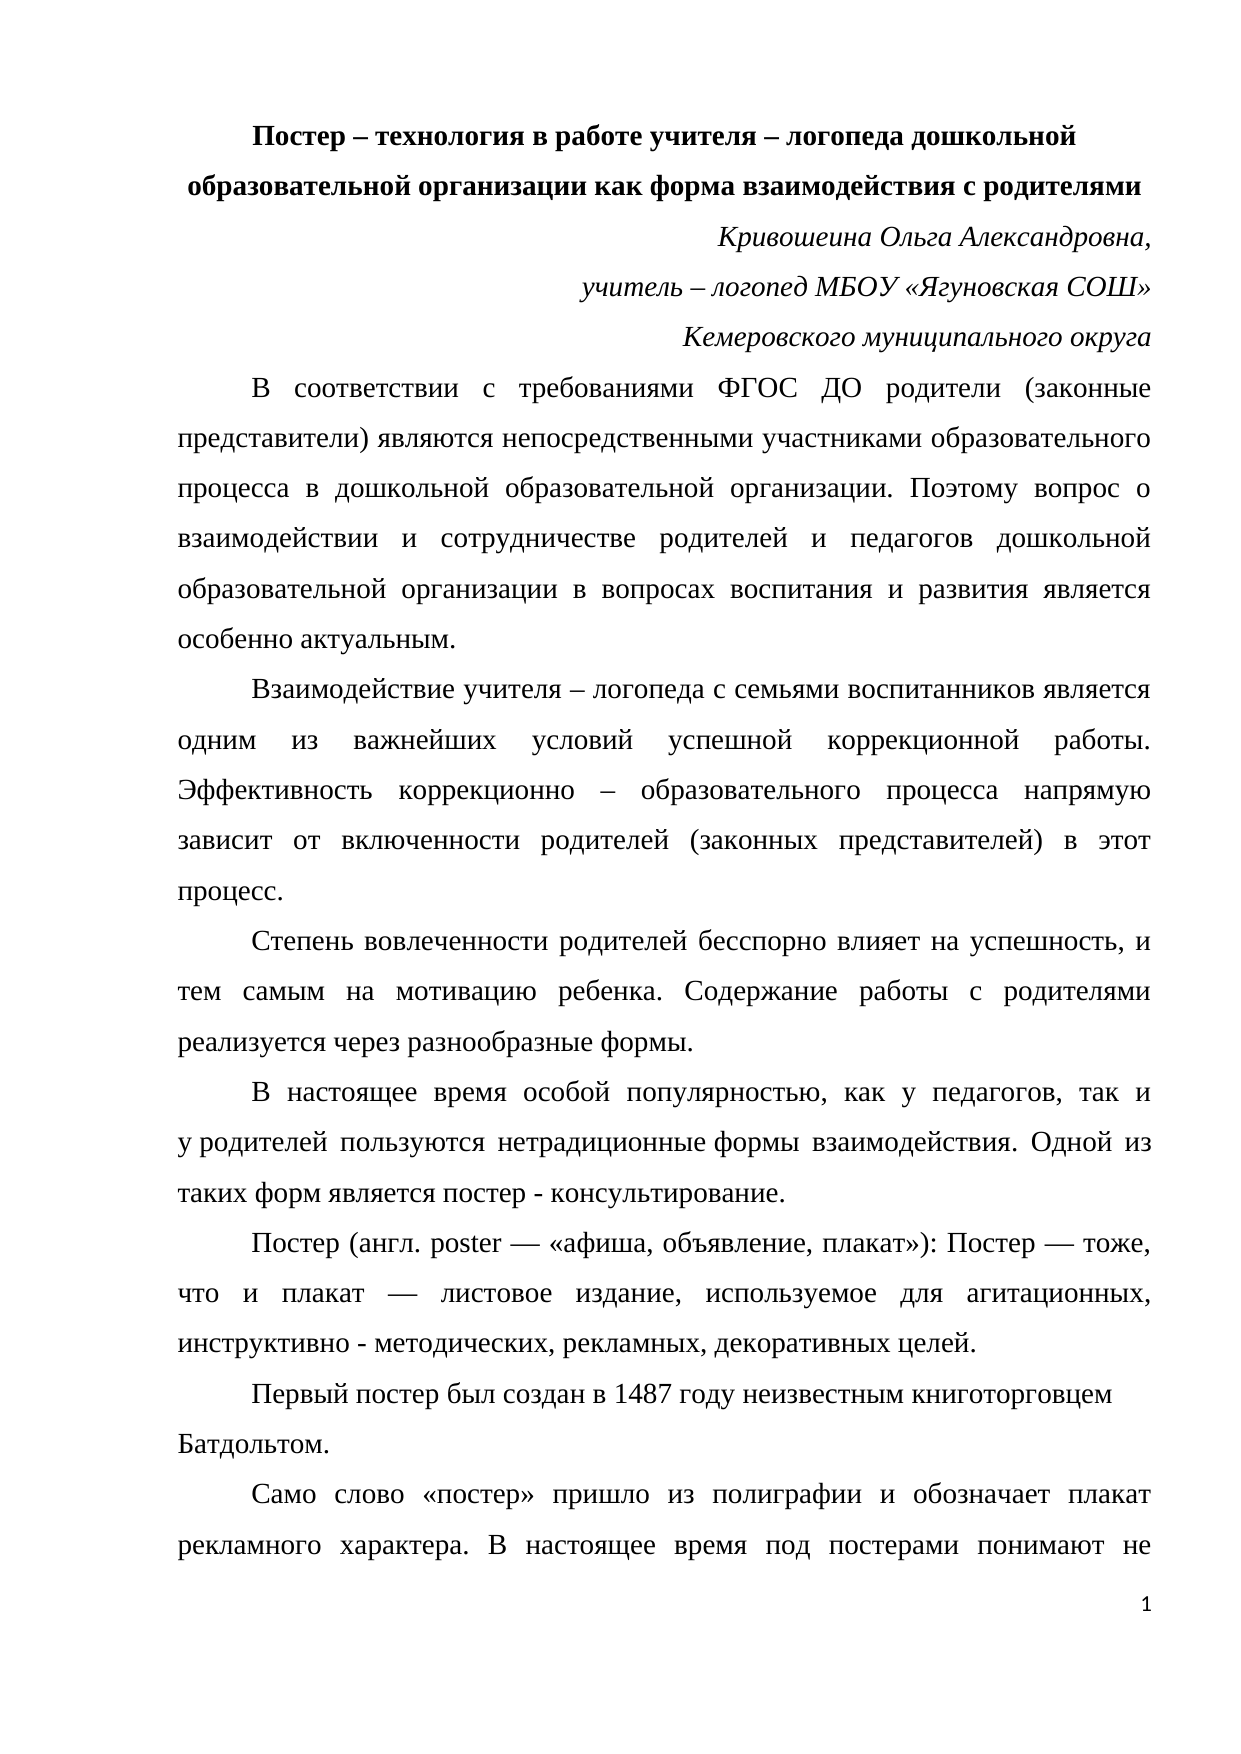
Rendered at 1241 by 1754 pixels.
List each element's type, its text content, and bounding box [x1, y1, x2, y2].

text В соответствии с требованиями ФГОС ДО родители (законные представители) являются непосредственными участниками образовательного процесса в дошкольной образовательной организации. Поэтому вопрос о взаимодействии и сотрудничестве родителей и педагогов дошкольной образовательной организации в вопросах воспитания и развития является особенно актуальным. [177, 370, 1152, 655]
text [177, 1477, 1152, 1560]
text Первый постер был создан в 1487 году неизвестным книготорговцем [177, 1376, 1152, 1409]
text Степень вовлеченности родителей бесспорно влияет на успешность, и тем самым на мотивацию ребенка. Содержание работы с родителями реализуется через разнообразные формы. [177, 923, 1152, 1057]
text Постер (англ. poster — «афиша, объявление, плакат»): Постер — тоже, что и плакат — листовое издание, используемое для агитационных, инструктивно - методических, рекламных, декоративных целей. [177, 1225, 1152, 1359]
text Кемеровского муниципального округа [177, 319, 1152, 353]
text Кривошеина Ольга Александровна, [177, 219, 1152, 252]
text учитель – логопед МБОУ «Ягуновская СОШ» [177, 269, 1152, 303]
text Постер – технология в работе учителя – логопеда дошкольной образовательной организации как форма взаимодействия с родителями [177, 118, 1152, 202]
text Батдольтом. [177, 1426, 1152, 1460]
text В настоящее время особой популярностью, как у педагогов, так и у родителей пользуются нетрадиционные формы взаимодействия. Одной из таких форм является постер - консультирование. [177, 1074, 1152, 1208]
text Взаимодействие учителя – логопеда с семьями воспитанников является одним из важнейших условий успешной коррекционной работы. Эффективность коррекционно – образовательного процесса напрямую зависит от включенности родителей (законных представителей) в этот процесс. [177, 672, 1152, 906]
